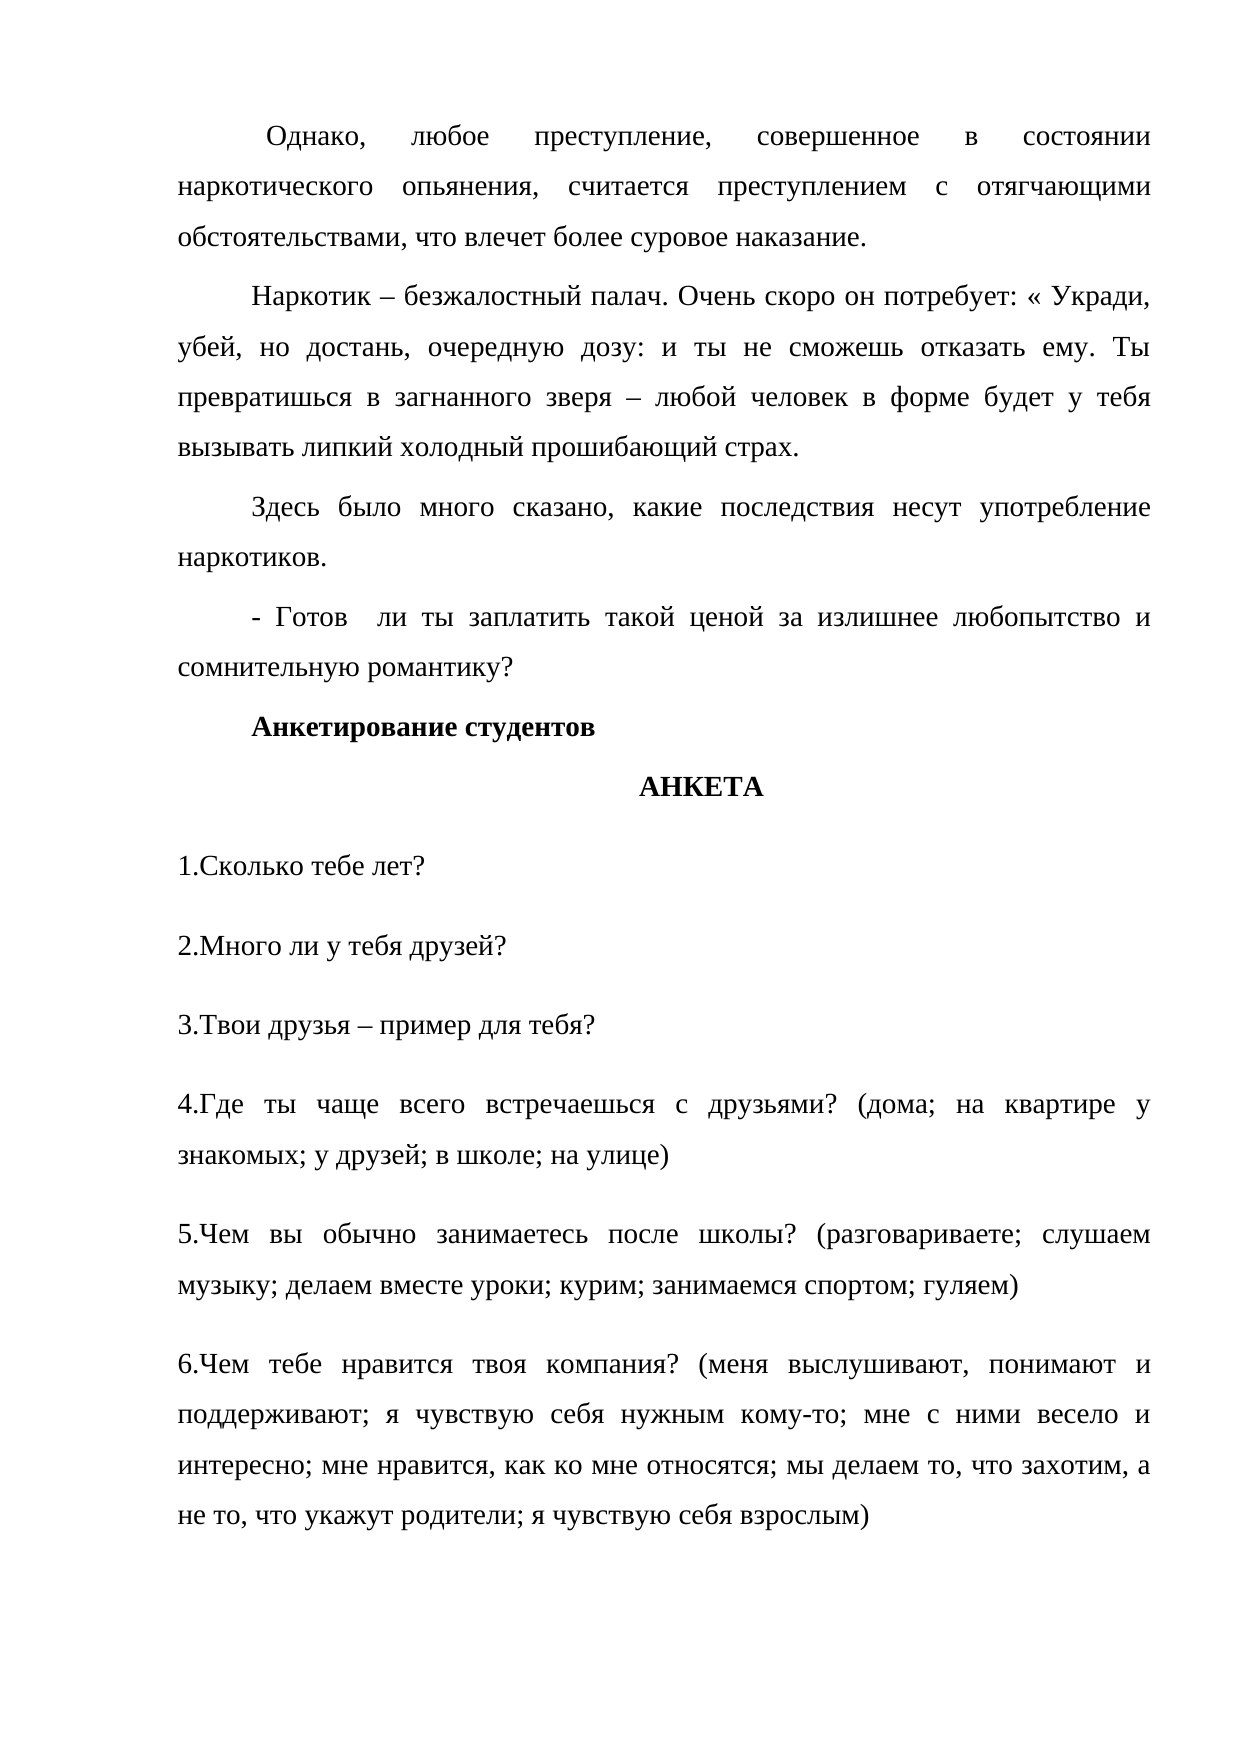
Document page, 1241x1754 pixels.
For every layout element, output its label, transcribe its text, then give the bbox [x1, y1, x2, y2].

text - Готов ли ты заплатить такой ценой за излишнее любопытство и сомнительную романтику? [177, 599, 1152, 683]
text 4.Где ты чаще всего встречаешься с друзьями? (дома; на квартире у знакомых; у друзей; в школе; на улице) [177, 1087, 1152, 1171]
text Наркотик – безжалостный палач. Очень скоро он потребует: « Укради, убей, но достань, очередную дозу: и ты не сможешь отказать ему. Ты превратишься в загнанного зверя – любой человек в форме будет у тебя вызывать липкий холодный прошибающий страх. [177, 278, 1152, 463]
text Здесь было много сказано, какие последствия несут употребление наркотиков. [177, 489, 1152, 573]
text 6.Чем тебе нравится твоя компания? (меня выслушивают, понимают и поддерживают; я чувствую себя нужным кому-то; мне с ними весело и интересно; мне нравится, как ко мне относятся; мы делаем то, что захотим, а не то, что укажут родители; я чувствую себя взрослым) [177, 1346, 1152, 1531]
text Однако, любое преступление, совершенное в состоянии наркотического опьянения, считается преступлением с отягчающими обстоятельствами, что влечет более суровое наказание. [177, 118, 1152, 252]
text 1.Сколько тебе лет? [177, 848, 1152, 882]
text 5.Чем вы обычно занимаетесь после школы? (разговариваете; слушаем музыку; делаем вместе уроки; курим; занимаемся спортом; гуляем) [177, 1216, 1152, 1300]
text Анкетирование студентов [177, 709, 1152, 743]
text 2.Много ли у тебя друзей? [177, 928, 1152, 961]
text АНКЕТА [177, 769, 1152, 802]
text 3.Твои друзья – пример для тебя? [177, 1007, 1152, 1041]
